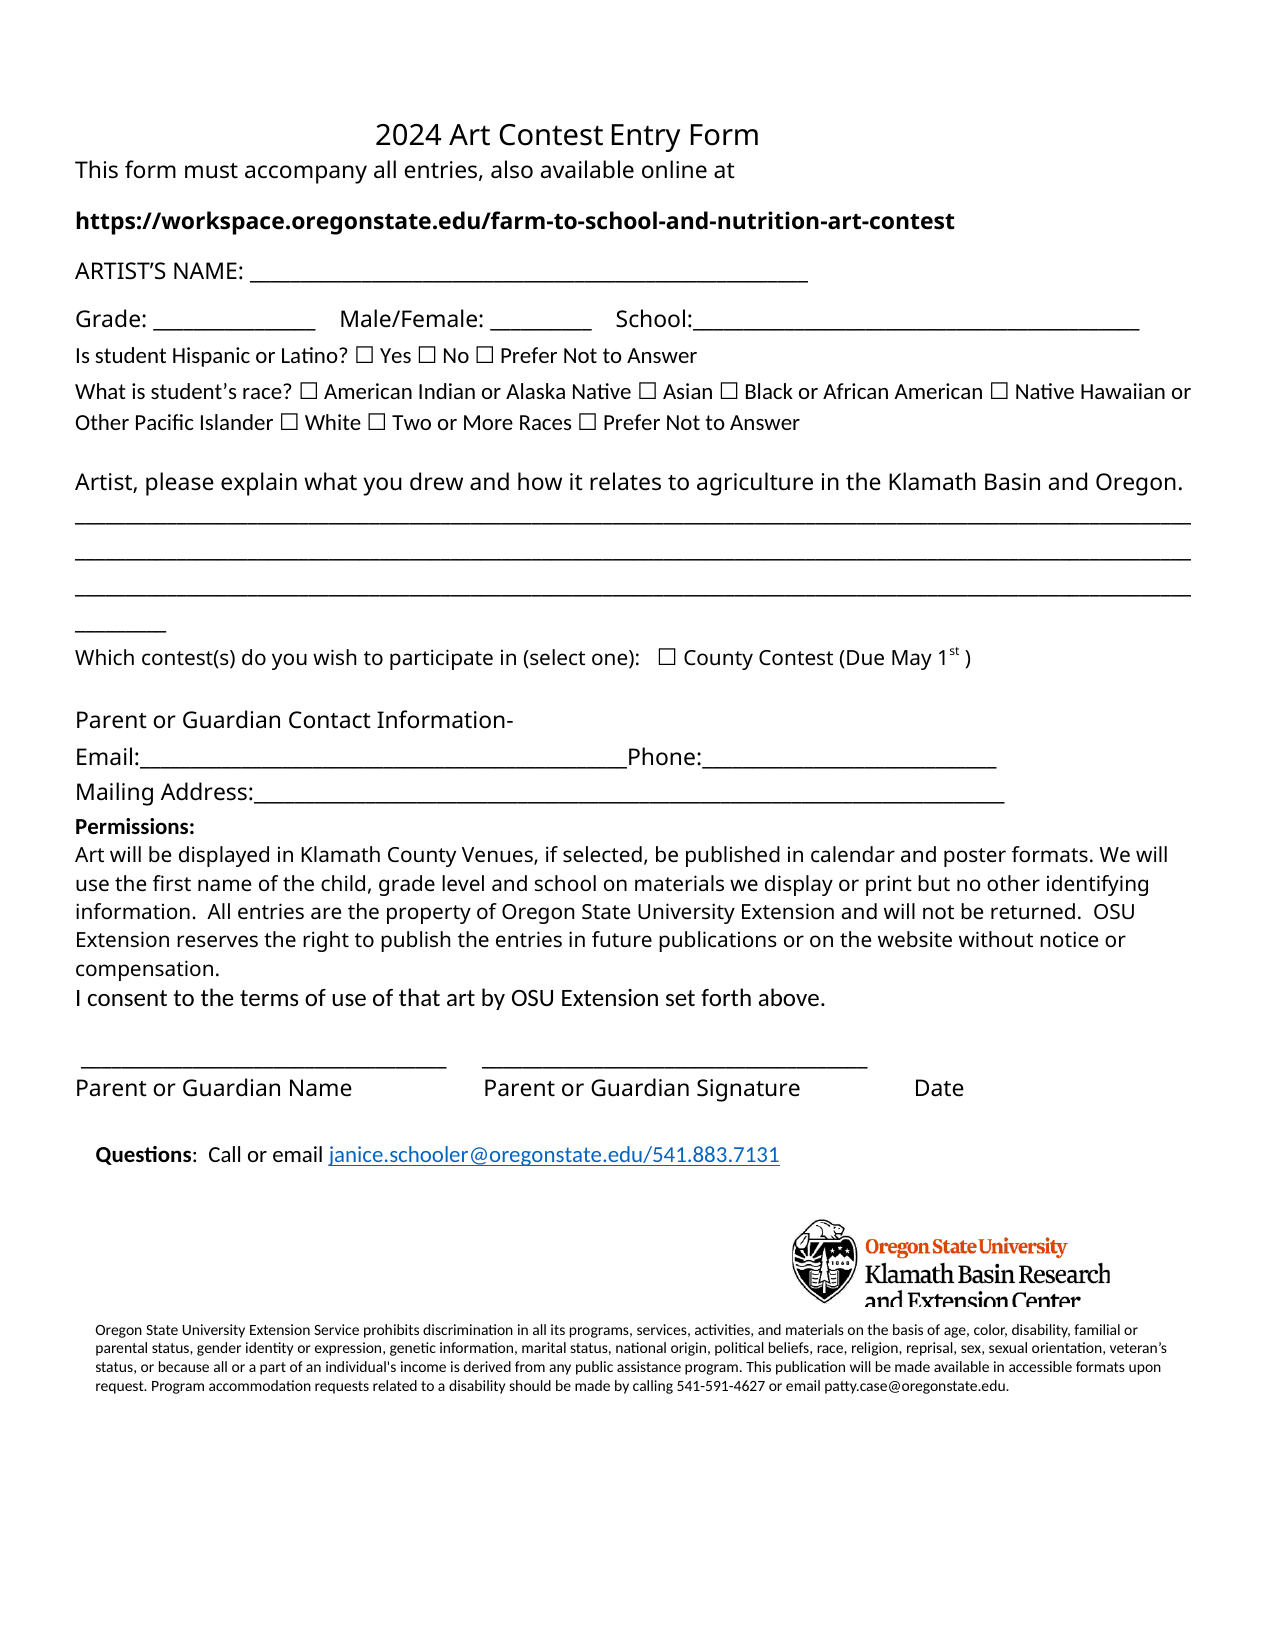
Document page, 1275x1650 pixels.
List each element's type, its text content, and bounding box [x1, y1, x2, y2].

text Mailing Address:__________________________________________________________________________ [75, 776, 1200, 808]
text Parent or Guardian Contact Information-Email:________________________________________________Phone:_____________________________ [75, 704, 1200, 772]
text 2024 Art Contest Entry Form [300, 115, 1200, 154]
text Art will be displayed in Klamath County Venues, if selected, be published in calendar and poster formats. We will use the first name of the child, grade level and school on materials we display or print but no other identifying information. All entries are the property of Oregon State University Extension and will not be returned. OSU Extension reserves the right to publish the entries in future publications or on the website without notice or compensation. [75, 840, 1200, 982]
text Is student Hispanic or Latino? ☐ Yes ☐ No ☐ Prefer Not to Answer [75, 339, 1200, 370]
text ___________________________________________________________________________________________________________________________________________________________________________________________________________________________________________________________________________________________________________________________________________________ [75, 497, 1200, 636]
text This form must accompany all entries, also available online at [75, 154, 1200, 186]
text https://workspace.oregonstate.edu/farm-to-school-and-nutrition-art-contest [75, 205, 1200, 236]
text Questions: Call or email janice.schooler@oregonstate.edu/541.883.7131 [75, 1141, 1200, 1168]
text Artist, please explain what you drew and how it relates to agriculture in the Klamath Basin and Oregon. [75, 466, 1200, 497]
text What is student’s race? ☐ American Indian or Alaska Native ☐ Asian ☐ Black or African American ☐ Native Hawaiian or Other Pacific Islander ☐ White ☐ Two or More Races ☐ Prefer Not to Answer [75, 375, 1200, 466]
picture [790, 1218, 1110, 1307]
text Which contest(s) do you wish to participate in (select one): ☐ County Contest (Due May 1st ) [75, 641, 1200, 672]
text Permissions: [75, 812, 1200, 840]
text Grade: ________________ Male/Female: __________ School:____________________________________________ [75, 303, 1200, 334]
text ARTIST’S NAME: _______________________________________________________ [75, 255, 1200, 286]
text I consent to the terms of use of that art by OSU Extension set forth above. ____________________________________ ______________________________________ Parent or Guardian Name Parent or Guardian Signature Date [75, 982, 1200, 1103]
